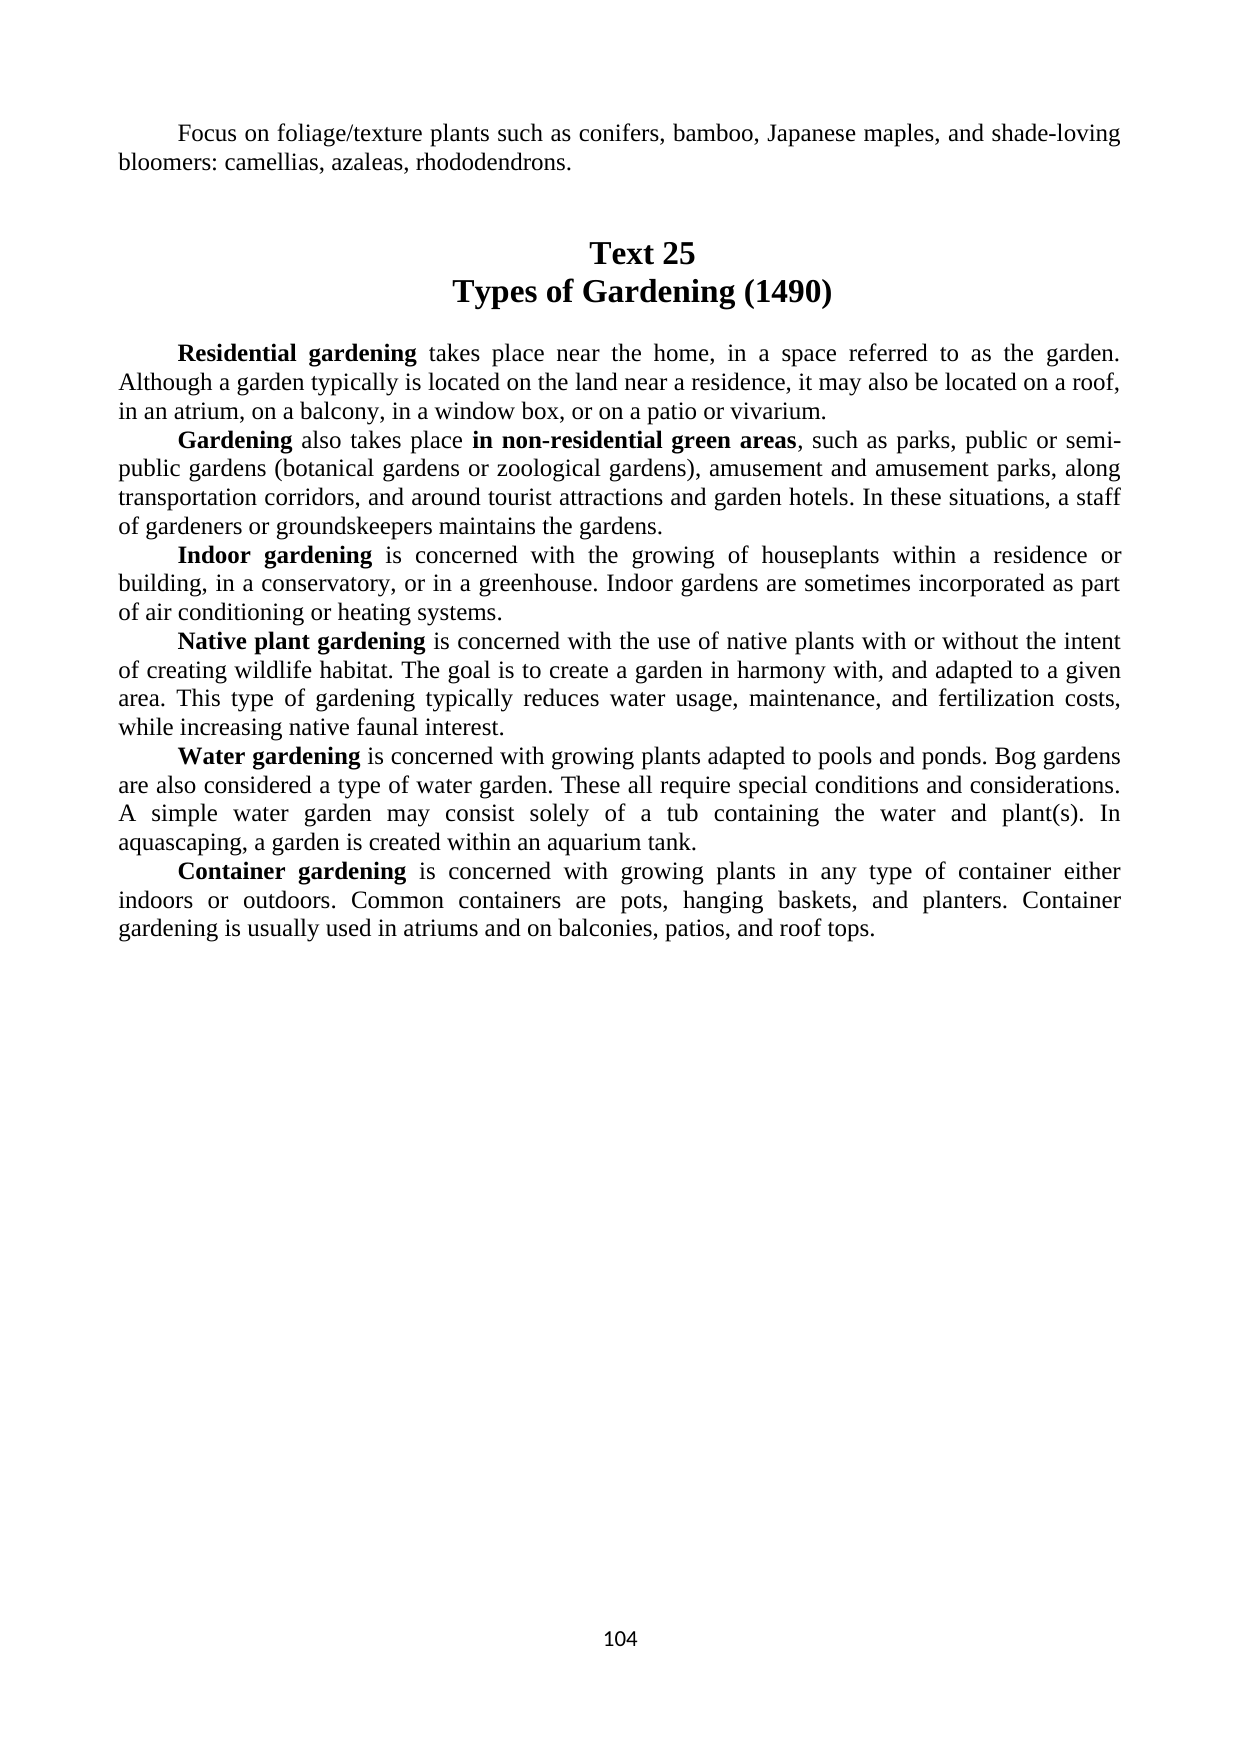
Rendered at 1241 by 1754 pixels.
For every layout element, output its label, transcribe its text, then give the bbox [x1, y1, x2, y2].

text Indoor gardening is concerned with the growing of houseplants within a residence or building, in a conservatory, or in a greenhouse. Indoor gardens are sometimes incorporated as part of air conditioning or heating systems. [118, 540, 1122, 626]
text Focus on foliage/texture plants such as conifers, bamboo, Japanese maples, and shade-loving bloomers: camellias, azaleas, rhododendrons. [118, 118, 1122, 176]
text Native plant gardening is concerned with the use of native plants with or without the intent of creating wildlife habitat. The goal is to create a garden in harmony with, and adapted to a given area. This type of gardening typically reduces water usage, maintenance, and fertilization costs, while increasing native faunal interest. [118, 626, 1122, 741]
text Text 25 [118, 233, 1122, 271]
text Water gardening is concerned with growing plants adapted to pools and ponds. Bog gardens are also considered a type of water garden. These all require special conditions and considerations. A simple water garden may consist solely of a tub containing the water and plant(s). In aquascaping, a garden is created within an aquarium tank. [118, 741, 1122, 856]
text Types of Gardening (1490) [118, 271, 1122, 310]
text Container gardening is concerned with growing plants in any type of container either indoors or outdoors. Common containers are pots, hanging baskets, and planters. Container gardening is usually used in atriums and on balconies, patios, and roof tops. [118, 856, 1122, 942]
text Gardening also takes place in non-residential green areas, such as parks, public or semi-public gardens (botanical gardens or zoological gardens), amusement and amusement parks, along transportation corridors, and around tourist attractions and garden hotels. In these situations, a staff of gardeners or groundskeepers maintains the gardens. [118, 425, 1122, 540]
text Residential gardening takes place near the home, in a space referred to as the garden. Although a garden typically is located on the land near a residence, it may also be located on a roof, in an atrium, on a balcony, in a window box, or on a patio or vivarium. [118, 338, 1122, 425]
